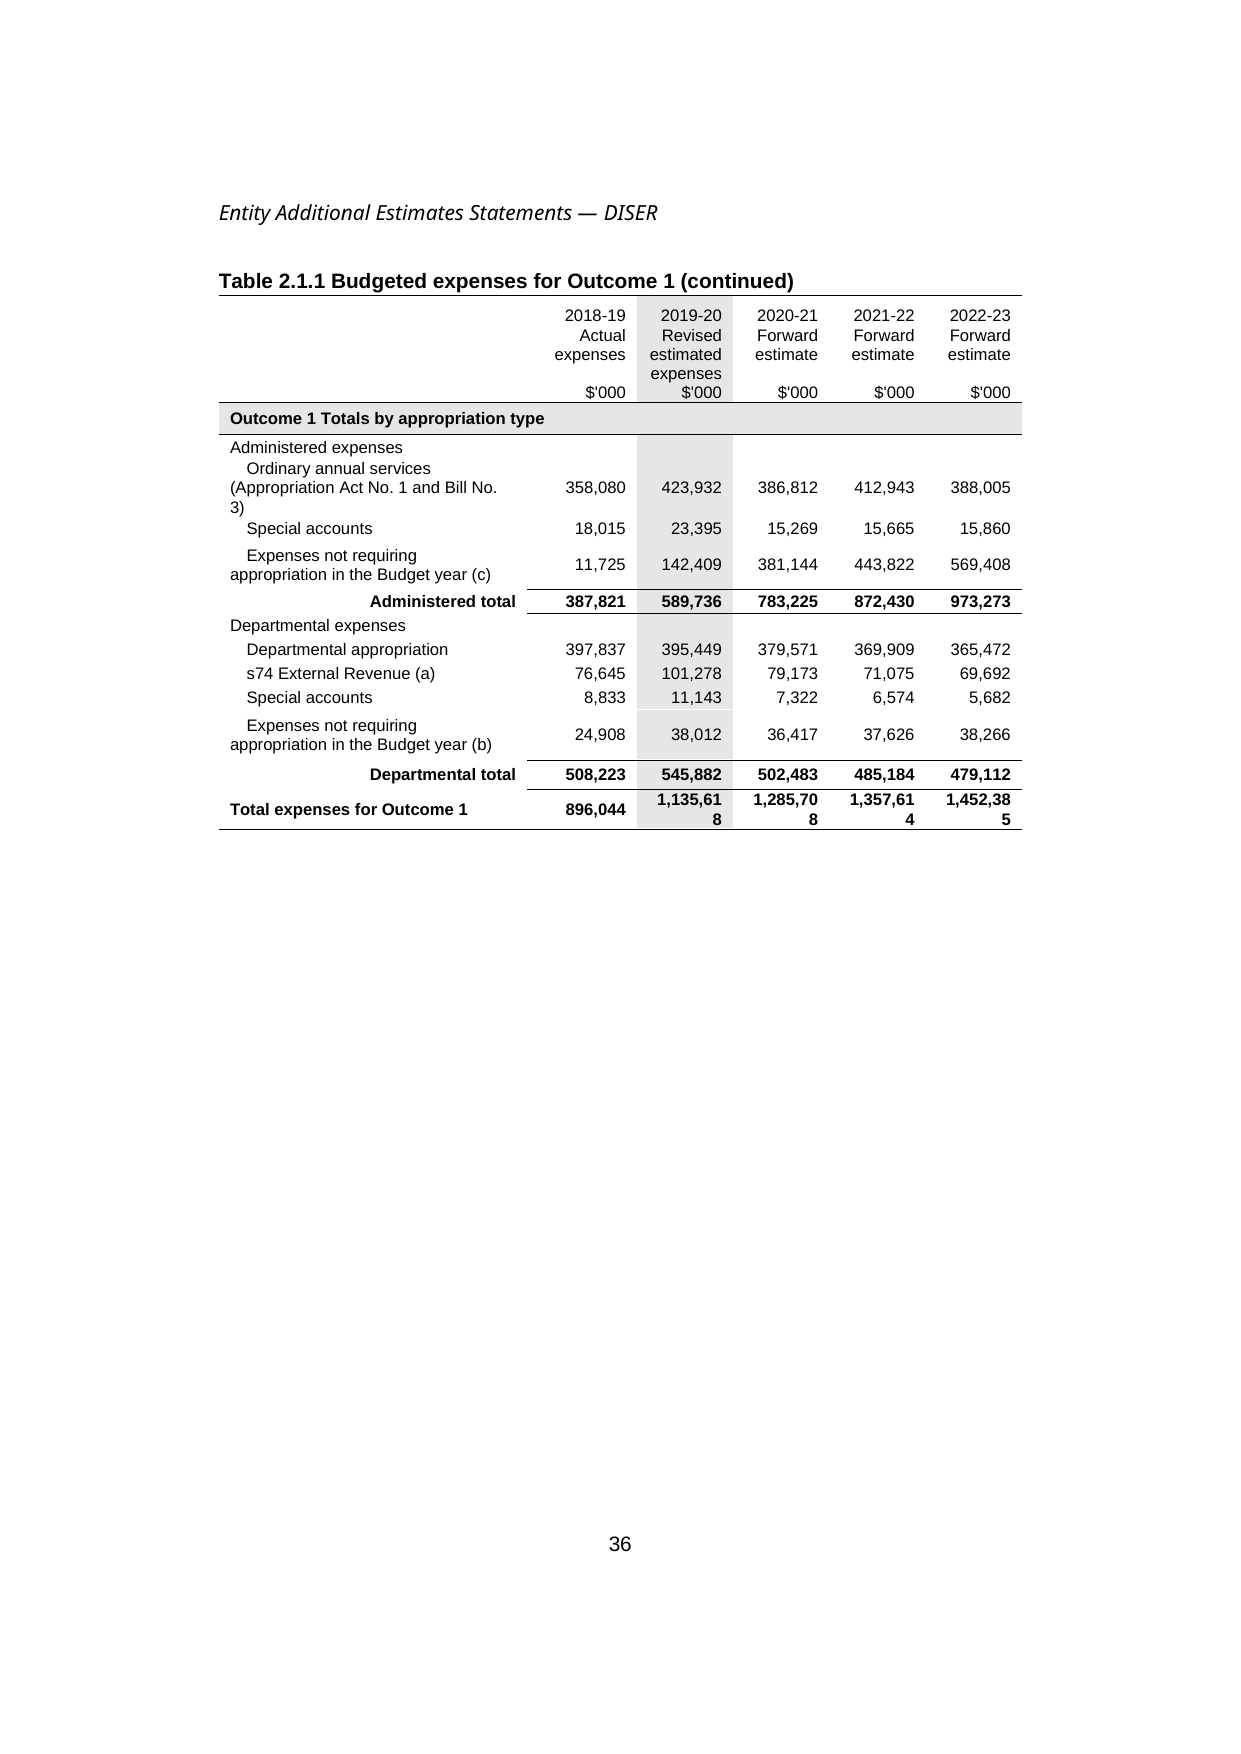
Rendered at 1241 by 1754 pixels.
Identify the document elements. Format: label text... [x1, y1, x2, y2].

subtitle Table 2.1.1 Budgeted expenses for Outcome 1 (continued) [218, 269, 1022, 293]
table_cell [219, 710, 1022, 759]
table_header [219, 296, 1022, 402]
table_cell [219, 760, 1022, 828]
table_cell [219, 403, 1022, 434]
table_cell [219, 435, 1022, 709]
